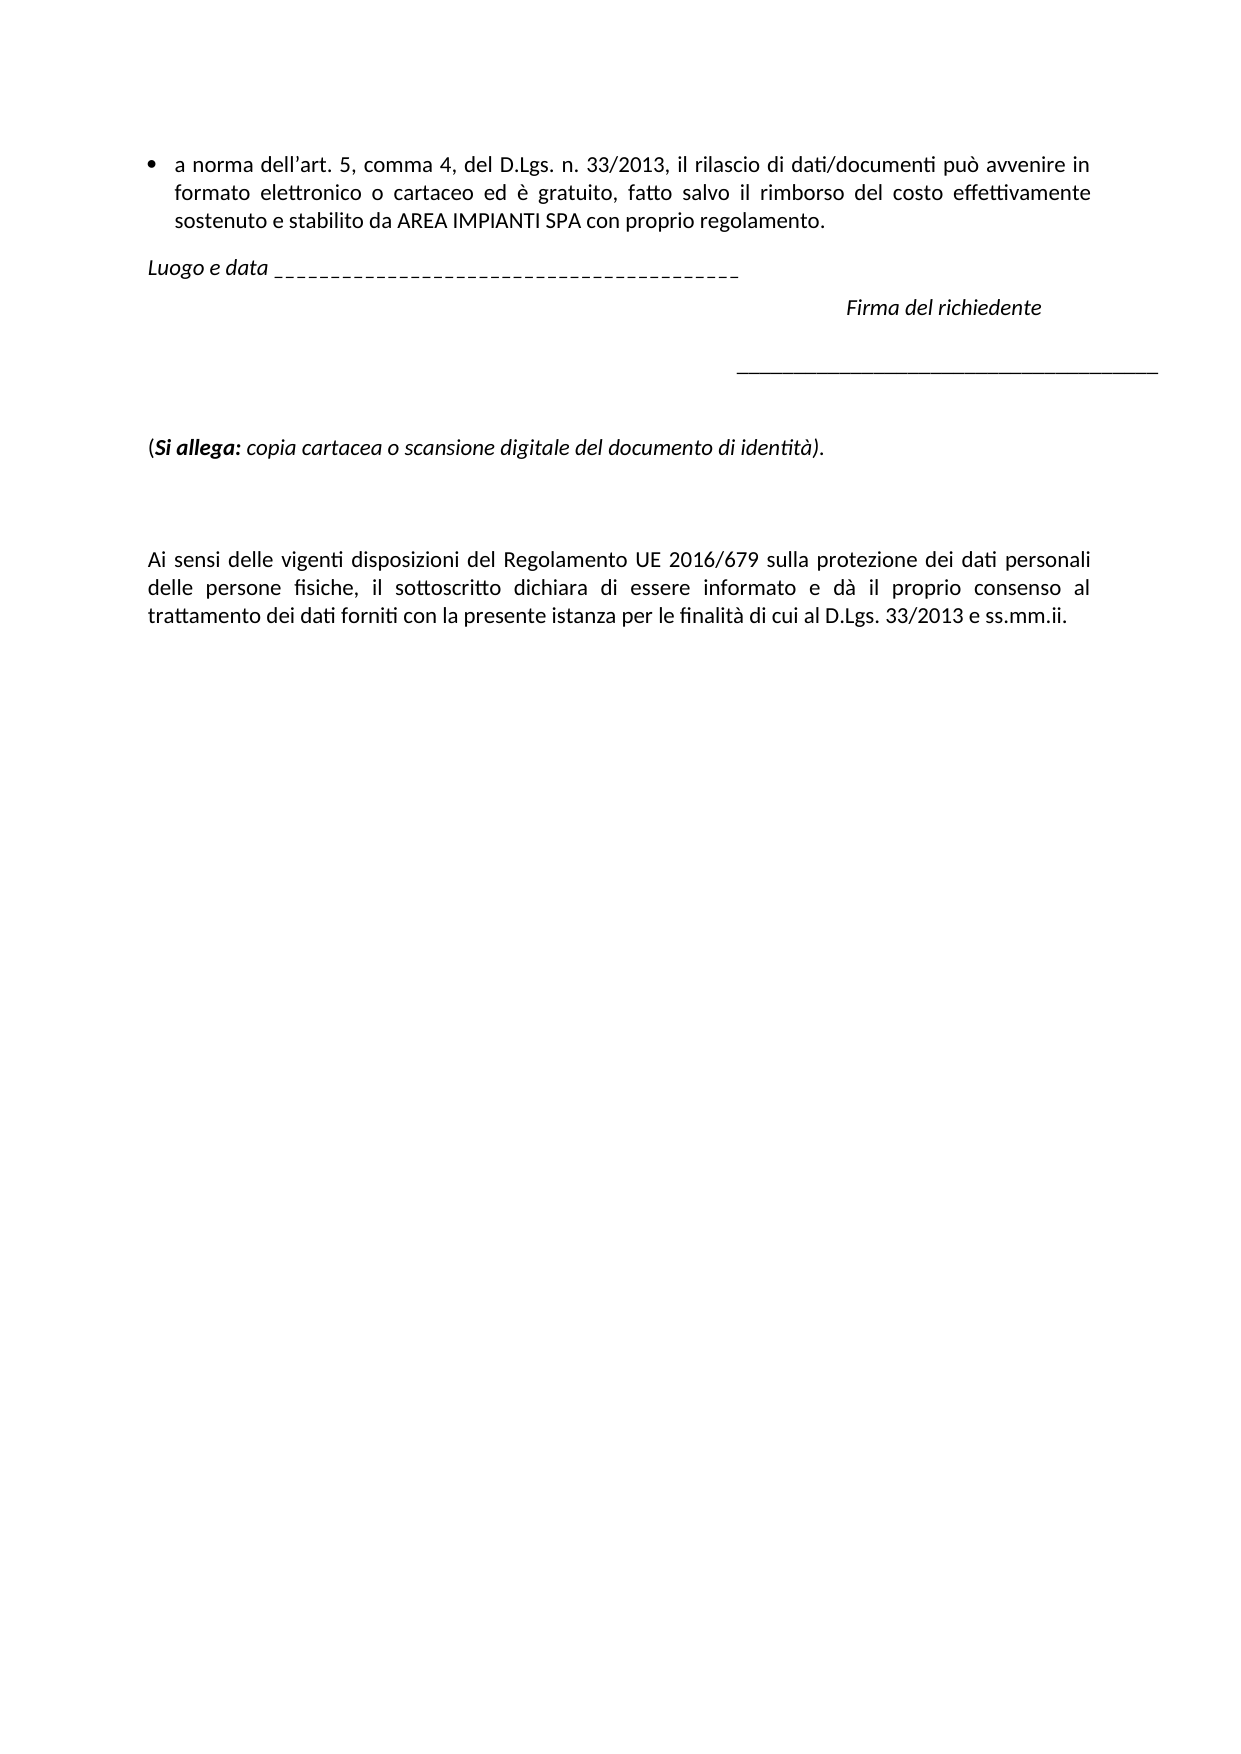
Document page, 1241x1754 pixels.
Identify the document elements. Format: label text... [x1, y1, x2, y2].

text Luogo e data _________________________________________ [148, 253, 1093, 281]
text Ai sensi delle vigenti disposizioni del Regolamento UE 2016/679 sulla protezione dei dati personali delle persone fisiche, il sottoscritto dichiara di essere informato e dà il proprio consenso al trattamento dei dati forniti con la presente istanza per le finalità di cui al D.Lgs. 33/2013 e ss.mm.ii. [148, 546, 1092, 629]
text Firma del richiedente [148, 293, 1092, 321]
text (Si allega: copia cartacea o scansione digitale del documento di identità). [148, 433, 1092, 461]
list a norma dell’art. 5, comma 4, del D.Lgs. n. 33/2013, il rilascio di dati/documenti può avvenire in formato elettronico o cartaceo ed è gratuito, fatto salvo il rimborso del costo effettivamente sostenuto e stabilito da AREA IMPIANTI SPA con proprio regolamento. [148, 150, 1092, 234]
text _____________________________________ [148, 349, 1092, 377]
